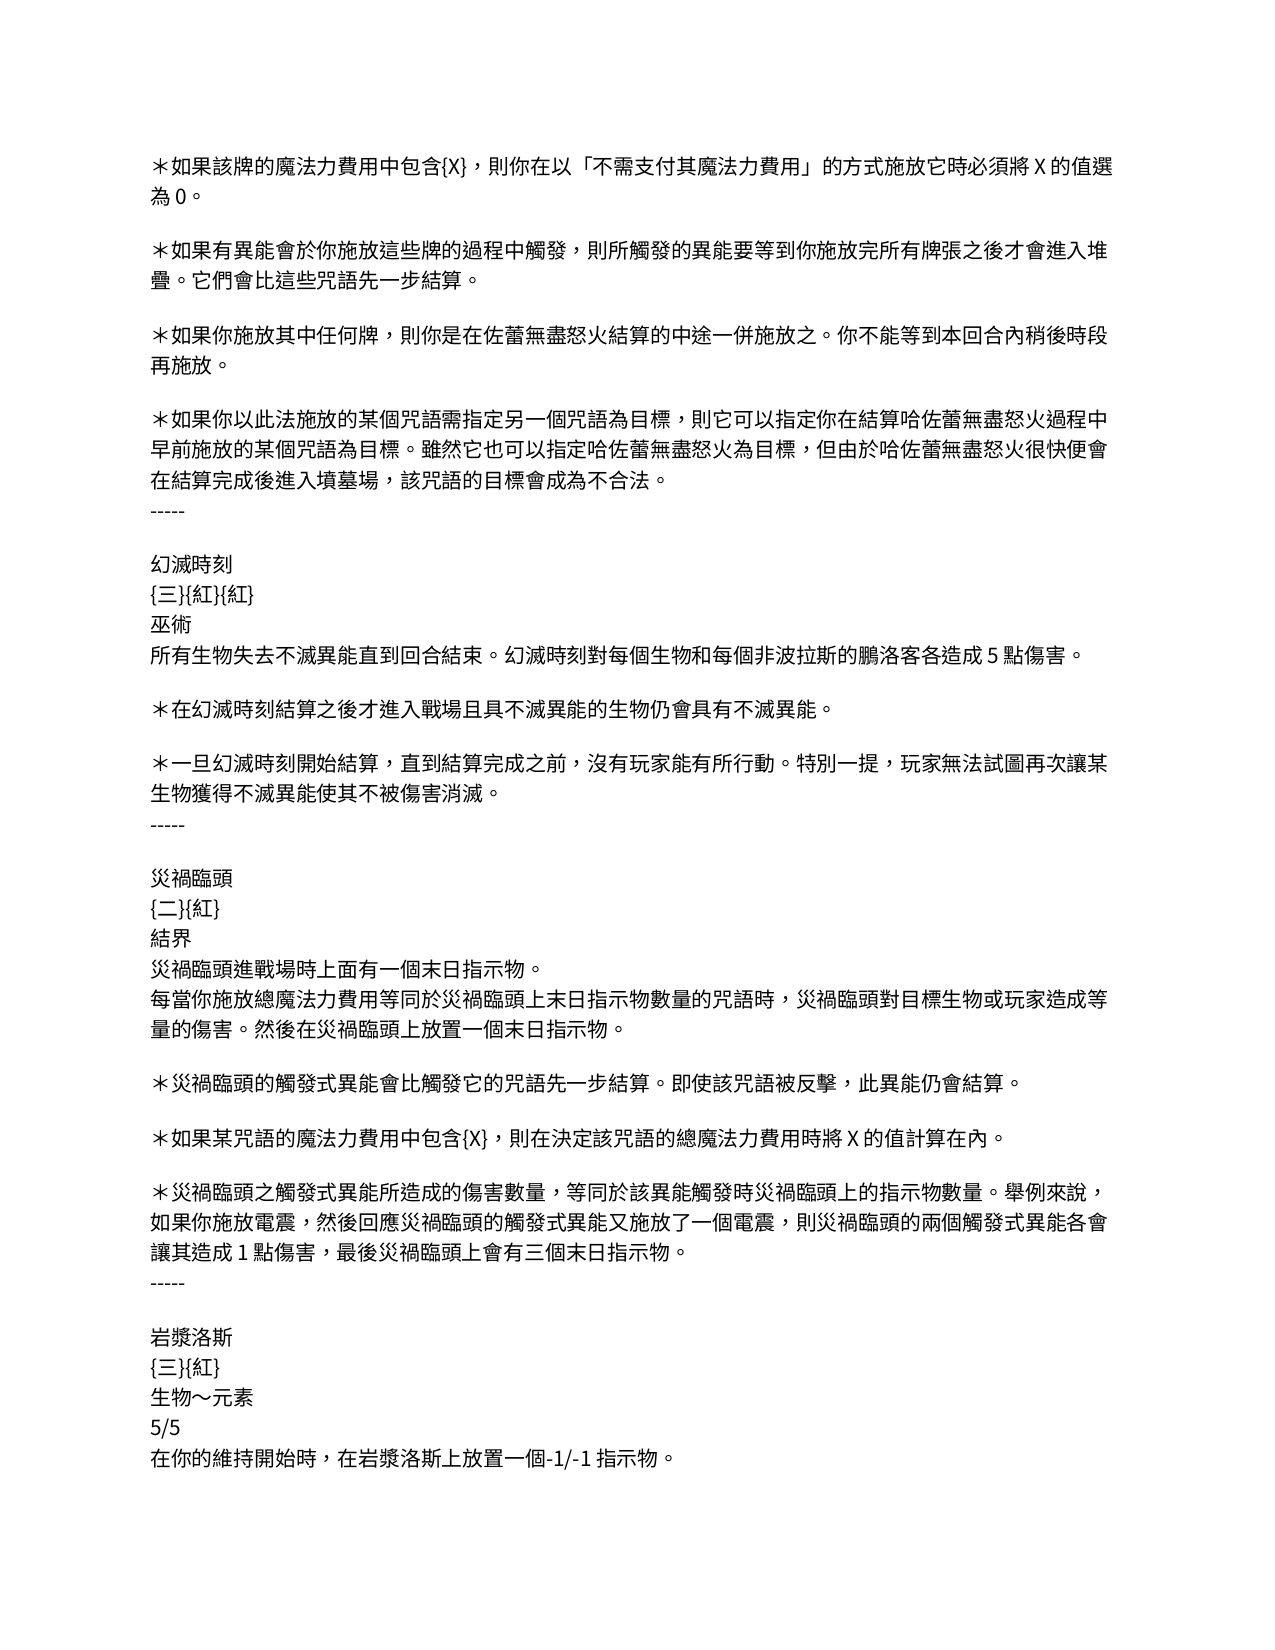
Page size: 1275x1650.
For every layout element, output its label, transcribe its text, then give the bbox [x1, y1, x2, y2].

text 生物～元素 [150, 1381, 1125, 1412]
text 巫術 [150, 609, 1125, 639]
text ＊如果你施放其中任何牌，則你是在佐蕾無盡怒火結算的中途一併施放之。你不能等到本回合內稍後時段再施放。 [150, 319, 1125, 379]
text 災禍臨頭進戰場時上面有一個末日指示物。 [150, 953, 1125, 983]
text ＊一旦幻滅時刻開始結算，直到結算完成之前，沒有玩家能有所行動。特別一提，玩家無法試圖再次讓某生物獲得不滅異能使其不被傷害消滅。 [150, 747, 1125, 808]
text ----- [150, 808, 1125, 838]
text 每當你施放總魔法力費用等同於災禍臨頭上末日指示物數量的咒語時，災禍臨頭對目標生物或玩家造成等量的傷害。然後在災禍臨頭上放置一個末日指示物。 [150, 983, 1125, 1043]
text ＊在幻滅時刻結算之後才進入戰場且具不滅異能的生物仍會具有不滅異能。 [150, 693, 1125, 723]
text ＊如果有異能會於你施放這些牌的過程中觸發，則所觸發的異能要等到你施放完所有牌張之後才會進入堆疊。它們會比這些咒語先一步結算。 [150, 234, 1125, 295]
text 災禍臨頭 [150, 862, 1125, 892]
text 幻滅時刻 [150, 548, 1125, 578]
text 在你的維持開始時，在岩漿洛斯上放置一個-1/-1指示物。 [150, 1442, 1125, 1472]
text {三}{紅}{紅} [150, 578, 1125, 609]
text ----- [150, 1267, 1125, 1297]
text 岩漿洛斯 [150, 1321, 1125, 1351]
text ＊如果該牌的魔法力費用中包含{X}，則你在以「不需支付其魔法力費用」的方式施放它時必須將X的值選為0。 [150, 150, 1125, 210]
text ＊災禍臨頭的觸發式異能會比觸發它的咒語先一步結算。即使該咒語被反擊，此異能仍會結算。 [150, 1067, 1125, 1098]
text 5/5 [150, 1412, 1125, 1442]
text {三}{紅} [150, 1351, 1125, 1381]
text ＊如果你以此法施放的某個咒語需指定另一個咒語為目標，則它可以指定你在結算哈佐蕾無盡怒火過程中早前施放的某個咒語為目標。雖然它也可以指定哈佐蕾無盡怒火為目標，但由於哈佐蕾無盡怒火很快便會在結算完成後進入墳墓場，該咒語的目標會成為不合法。 [150, 403, 1125, 494]
text ----- [150, 494, 1125, 524]
text {二}{紅} [150, 892, 1125, 923]
text ＊如果某咒語的魔法力費用中包含{X}，則在決定該咒語的總魔法力費用時將X的值計算在內。 [150, 1122, 1125, 1152]
text 所有生物失去不滅異能直到回合結束。幻滅時刻對每個生物和每個非波拉斯的鵬洛客各造成5點傷害。 [150, 639, 1125, 669]
text 結界 [150, 923, 1125, 953]
text ＊災禍臨頭之觸發式異能所造成的傷害數量，等同於該異能觸發時災禍臨頭上的指示物數量。舉例來說，如果你施放電震，然後回應災禍臨頭的觸發式異能又施放了一個電震，則災禍臨頭的兩個觸發式異能各會讓其造成1點傷害，最後災禍臨頭上會有三個末日指示物。 [150, 1176, 1125, 1267]
